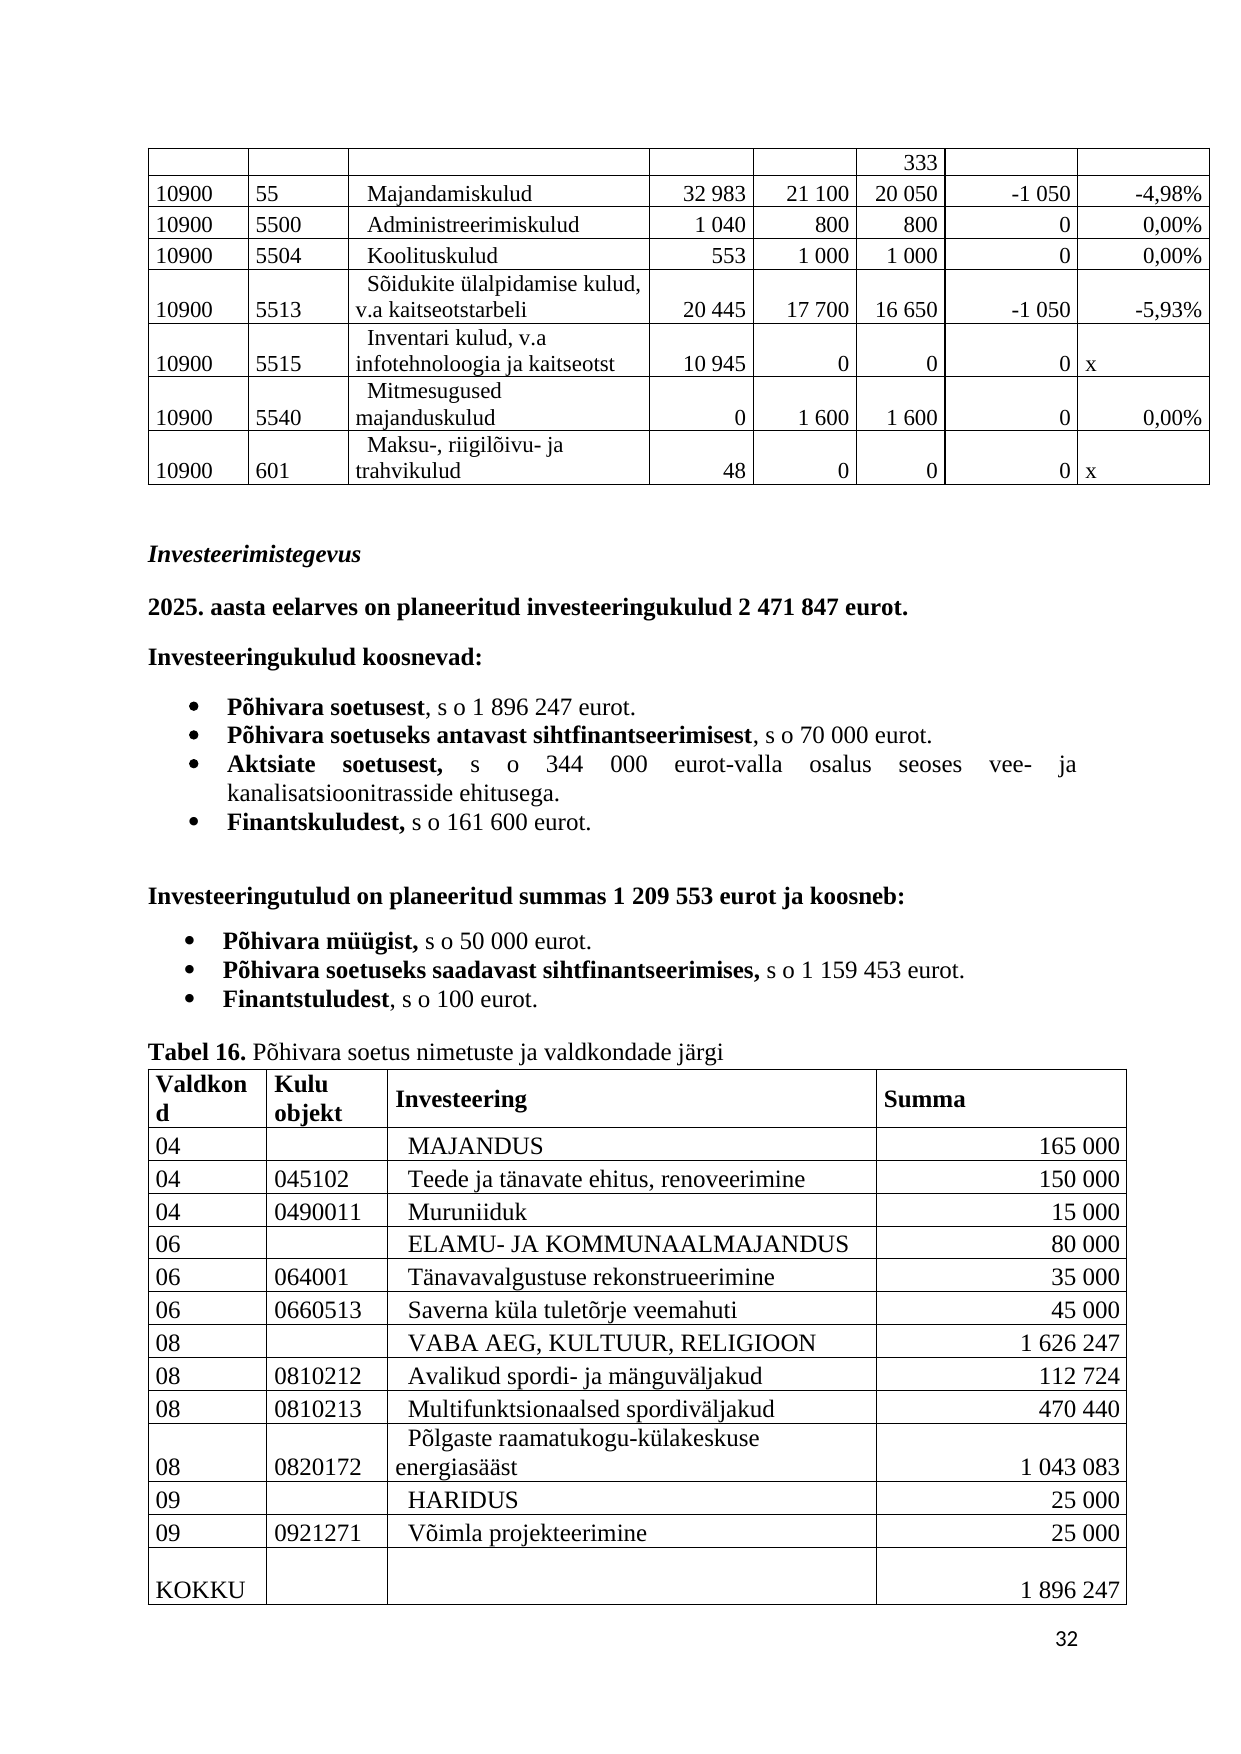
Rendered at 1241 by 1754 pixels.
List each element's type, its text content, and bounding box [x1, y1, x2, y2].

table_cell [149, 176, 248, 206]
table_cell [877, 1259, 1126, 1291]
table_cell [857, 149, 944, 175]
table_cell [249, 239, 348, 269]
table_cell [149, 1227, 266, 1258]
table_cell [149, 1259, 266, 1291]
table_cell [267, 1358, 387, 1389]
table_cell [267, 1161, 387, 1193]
list Aktsiate soetusest, s o 344 000 eurot-valla osalus seoses vee- ja kanalisatsioonitrasside ehitusega. [189, 749, 1078, 807]
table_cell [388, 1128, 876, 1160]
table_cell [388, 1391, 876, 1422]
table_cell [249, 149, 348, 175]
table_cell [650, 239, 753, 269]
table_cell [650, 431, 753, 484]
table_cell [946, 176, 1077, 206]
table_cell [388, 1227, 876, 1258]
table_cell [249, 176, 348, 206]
list Põhivara soetuseks antavast sihtfinantseerimisest, s o 70 000 eurot. [189, 720, 1078, 749]
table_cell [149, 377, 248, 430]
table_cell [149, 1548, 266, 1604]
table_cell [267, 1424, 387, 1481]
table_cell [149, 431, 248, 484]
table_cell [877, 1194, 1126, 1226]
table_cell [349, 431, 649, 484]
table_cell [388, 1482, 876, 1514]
list Põhivara soetuseks saadavast sihtfinantseerimises, s o 1 159 453 eurot. [185, 955, 1078, 984]
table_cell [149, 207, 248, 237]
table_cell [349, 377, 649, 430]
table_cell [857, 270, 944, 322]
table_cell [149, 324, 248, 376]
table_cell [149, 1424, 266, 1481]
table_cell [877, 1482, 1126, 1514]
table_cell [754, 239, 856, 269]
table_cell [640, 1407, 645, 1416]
list Finantstuludest, s o 100 eurot. [185, 984, 1078, 1012]
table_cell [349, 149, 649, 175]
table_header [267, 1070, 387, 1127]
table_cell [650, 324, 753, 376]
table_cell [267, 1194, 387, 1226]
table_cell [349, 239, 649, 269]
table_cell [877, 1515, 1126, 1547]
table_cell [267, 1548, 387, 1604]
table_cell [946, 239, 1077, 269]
text 2025. aasta eelarves on planeeritud investeeringukulud 2 471 847 eurot. [148, 592, 1078, 621]
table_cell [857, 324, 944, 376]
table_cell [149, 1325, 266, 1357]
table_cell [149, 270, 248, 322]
list Põhivara müügist, s o 50 000 eurot. [185, 926, 1078, 955]
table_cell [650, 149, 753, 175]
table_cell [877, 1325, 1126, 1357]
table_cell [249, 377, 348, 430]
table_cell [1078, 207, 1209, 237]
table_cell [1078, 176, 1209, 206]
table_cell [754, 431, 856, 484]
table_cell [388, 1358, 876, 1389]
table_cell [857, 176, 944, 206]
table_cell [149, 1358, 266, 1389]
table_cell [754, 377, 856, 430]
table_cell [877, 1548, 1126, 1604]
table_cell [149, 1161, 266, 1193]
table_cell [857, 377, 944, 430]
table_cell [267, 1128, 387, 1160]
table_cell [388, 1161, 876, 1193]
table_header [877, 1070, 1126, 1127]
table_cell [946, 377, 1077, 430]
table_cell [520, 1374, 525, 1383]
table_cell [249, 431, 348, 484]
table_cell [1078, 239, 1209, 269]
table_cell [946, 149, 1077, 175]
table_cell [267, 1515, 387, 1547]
text Tabel 16. Põhivara soetus nimetuste ja valdkondade järgi [148, 1037, 1078, 1066]
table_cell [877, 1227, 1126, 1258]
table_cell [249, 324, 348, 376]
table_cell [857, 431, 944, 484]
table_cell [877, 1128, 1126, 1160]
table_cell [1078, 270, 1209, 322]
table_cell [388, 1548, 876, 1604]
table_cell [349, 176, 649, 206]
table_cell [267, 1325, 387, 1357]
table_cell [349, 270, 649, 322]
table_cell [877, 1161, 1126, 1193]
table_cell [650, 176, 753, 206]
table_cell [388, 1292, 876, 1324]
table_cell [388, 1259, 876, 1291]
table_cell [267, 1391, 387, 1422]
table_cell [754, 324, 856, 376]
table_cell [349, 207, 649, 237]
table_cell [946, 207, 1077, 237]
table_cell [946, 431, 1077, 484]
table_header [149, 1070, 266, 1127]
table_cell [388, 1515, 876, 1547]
text Investeeringutulud on planeeritud summas 1 209 553 eurot ja koosneb: [148, 881, 1078, 909]
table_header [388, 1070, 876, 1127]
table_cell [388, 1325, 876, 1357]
text Investeeringukulud koosnevad: [148, 642, 1078, 671]
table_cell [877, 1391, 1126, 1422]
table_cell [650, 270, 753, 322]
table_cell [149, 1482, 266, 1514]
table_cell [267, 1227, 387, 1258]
list Põhivara soetusest, s o 1 896 247 eurot. [189, 692, 1078, 720]
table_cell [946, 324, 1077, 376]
list Finantskuludest, s o 161 600 eurot. [189, 807, 1078, 835]
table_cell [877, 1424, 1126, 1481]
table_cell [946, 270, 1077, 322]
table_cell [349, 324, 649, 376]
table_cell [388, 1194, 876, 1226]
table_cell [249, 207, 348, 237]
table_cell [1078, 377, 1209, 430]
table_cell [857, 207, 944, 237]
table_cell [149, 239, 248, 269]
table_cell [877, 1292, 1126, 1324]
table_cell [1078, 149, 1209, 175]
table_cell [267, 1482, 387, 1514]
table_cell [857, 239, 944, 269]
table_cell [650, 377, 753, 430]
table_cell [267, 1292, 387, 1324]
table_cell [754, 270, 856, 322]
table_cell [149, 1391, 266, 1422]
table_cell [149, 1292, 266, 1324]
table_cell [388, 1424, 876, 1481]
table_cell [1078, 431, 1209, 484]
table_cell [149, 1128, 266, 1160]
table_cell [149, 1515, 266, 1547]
text Investeerimistegevus [148, 539, 1078, 567]
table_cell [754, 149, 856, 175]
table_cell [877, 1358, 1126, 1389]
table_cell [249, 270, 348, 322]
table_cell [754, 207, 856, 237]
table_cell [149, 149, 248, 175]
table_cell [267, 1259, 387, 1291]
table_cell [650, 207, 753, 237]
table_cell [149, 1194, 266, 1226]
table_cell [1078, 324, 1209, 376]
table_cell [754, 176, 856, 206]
